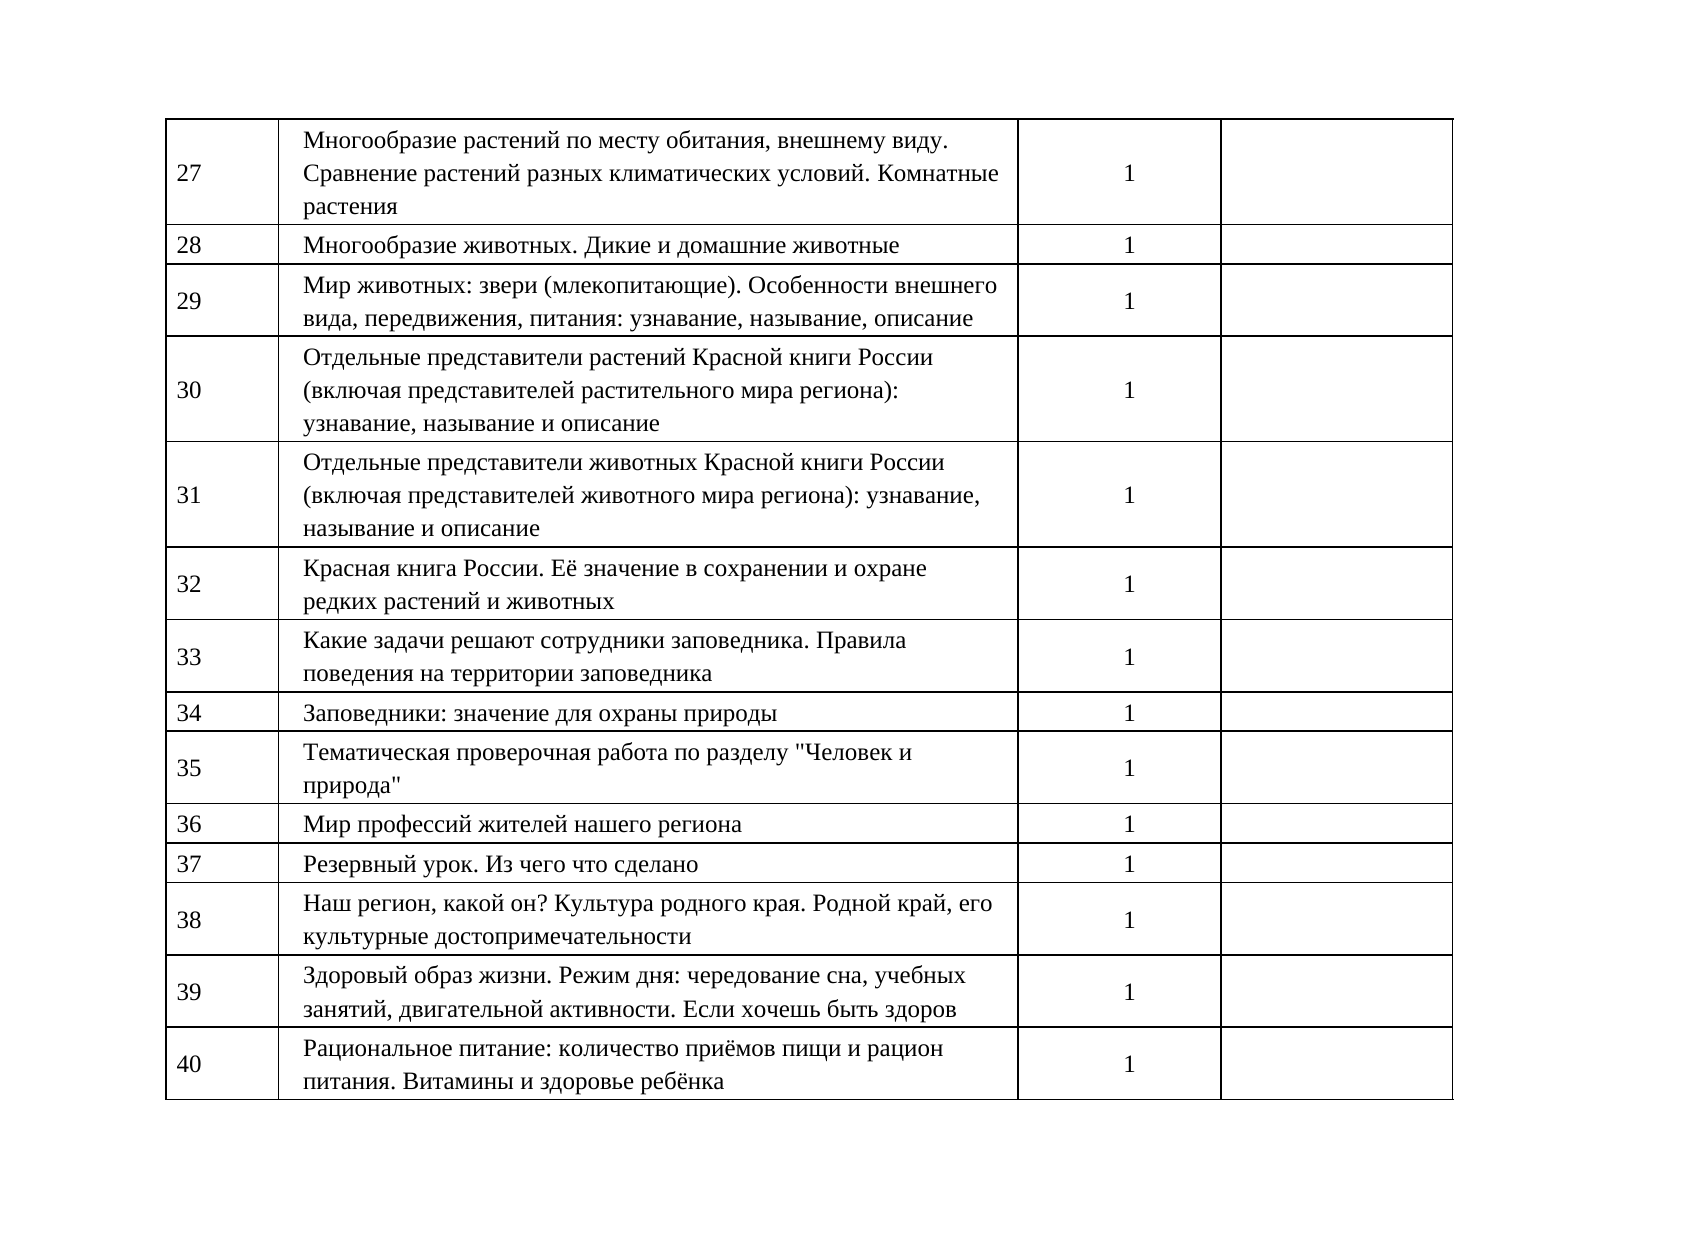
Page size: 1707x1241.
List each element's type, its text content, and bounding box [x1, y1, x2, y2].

table_cell 39 [167, 956, 278, 1026]
table_cell [1222, 956, 1452, 1026]
table_cell Здоровый образ жизни. Режим дня: чередование сна, учебных занятий, двигательной активности. Если хочешь быть здоров [279, 956, 1017, 1026]
table_cell 1 [1019, 120, 1220, 223]
table_cell 1 [1019, 548, 1220, 618]
table_cell 1 [1019, 225, 1220, 263]
table_cell [1222, 804, 1452, 842]
table_cell 1 [1019, 956, 1220, 1026]
table_cell 1 [1019, 732, 1220, 803]
table_cell 1 [1019, 844, 1220, 881]
table_cell [1222, 442, 1452, 546]
table_cell 27 [167, 120, 278, 223]
table_cell 37 [167, 844, 278, 881]
table_cell Мир профессий жителей нашего региона [279, 804, 1017, 842]
table_cell [1222, 693, 1452, 730]
table_cell [1222, 548, 1452, 618]
table_cell 1 [1019, 883, 1220, 954]
table_cell 28 [167, 225, 278, 263]
table_cell Тематическая проверочная работа по разделу "Человек и природа" [279, 732, 1017, 803]
table_cell 1 [1019, 1028, 1220, 1099]
table_cell Наш регион, какой он? Культура родного края. Родной край, его культурные достопримечательности [279, 883, 1017, 954]
table_cell Какие задачи решают сотрудники заповедника. Правила поведения на территории заповедника [279, 620, 1017, 691]
table_cell 34 [167, 693, 278, 730]
table_cell [1222, 337, 1452, 441]
table_cell 36 [167, 804, 278, 842]
table_cell Заповедники: значение для охраны природы [279, 693, 1017, 730]
table_cell Мир животных: звери (млекопитающие). Особенности внешнего вида, передвижения, питания: узнавание, называние, описание [279, 265, 1017, 335]
table_cell 1 [1019, 442, 1220, 546]
table_cell Отдельные представители животных Красной книги России (включая представителей животного мира региона): узнавание, называние и описание [279, 442, 1017, 546]
table_cell 40 [167, 1028, 278, 1099]
table_cell Рациональное питание: количество приёмов пищи и рацион питания. Витамины и здоровье ребёнка [279, 1028, 1017, 1099]
table_cell 29 [167, 265, 278, 335]
table_cell [1222, 225, 1452, 263]
table_cell 32 [167, 548, 278, 618]
table_cell 33 [167, 620, 278, 691]
table_cell 1 [1019, 337, 1220, 441]
table_cell 30 [167, 337, 278, 441]
table_cell [1222, 732, 1452, 803]
table_cell [1222, 120, 1452, 223]
table_cell [1222, 883, 1452, 954]
table_cell [1222, 620, 1452, 691]
table_cell 1 [1019, 693, 1220, 730]
table_cell 1 [1019, 265, 1220, 335]
table_cell [1222, 265, 1452, 335]
table_cell [1222, 844, 1452, 881]
table_cell 38 [167, 883, 278, 954]
table_cell 1 [1019, 620, 1220, 691]
table_cell 1 [1019, 804, 1220, 842]
table_cell Резервный урок. Из чего что сделано [279, 844, 1017, 881]
table_cell [1222, 1028, 1452, 1099]
table_cell Красная книга России. Её значение в сохранении и охране редких растений и животных [279, 548, 1017, 618]
table_cell Многообразие растений по месту обитания, внешнему виду. Сравнение растений разных климатических условий. Комнатные растения [279, 120, 1017, 223]
table_cell Многообразие животных. Дикие и домашние животные [279, 225, 1017, 263]
table_cell 35 [167, 732, 278, 803]
table_cell 31 [167, 442, 278, 546]
table_cell Отдельные представители растений Красной книги России (включая представителей растительного мира региона): узнавание, называние и описание [279, 337, 1017, 441]
